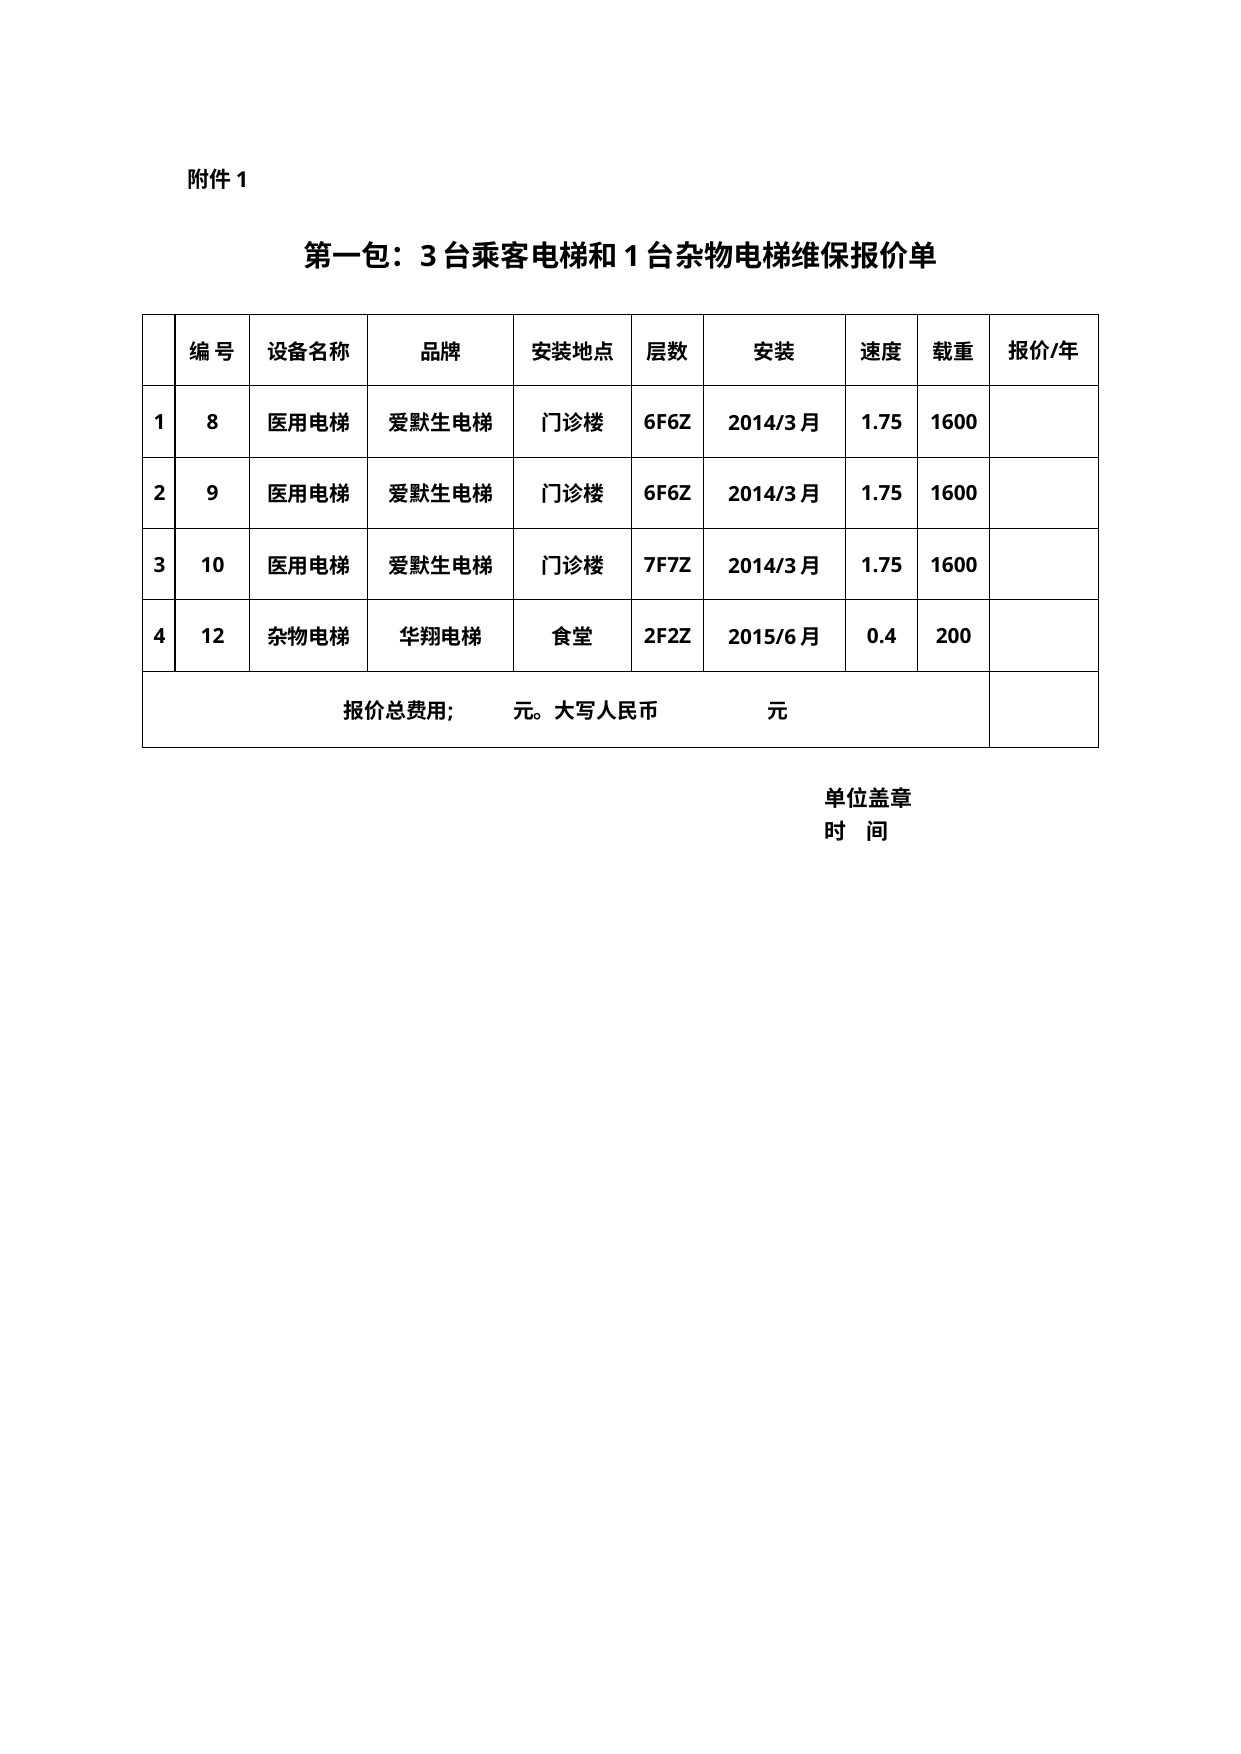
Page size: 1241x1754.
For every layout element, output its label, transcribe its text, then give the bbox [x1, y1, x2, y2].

table_cell 2015/6月 [704, 600, 845, 671]
text 附件1 [187, 162, 1053, 194]
table_cell 爱默生电梯 [368, 386, 513, 457]
text 单位盖章 [187, 781, 1053, 813]
table_cell [990, 529, 1098, 599]
table_cell 1.75 [846, 529, 917, 599]
table_cell 200 [918, 600, 989, 671]
table_cell 品牌 [368, 315, 513, 385]
table_cell 2014/3月 [704, 458, 845, 528]
table_cell 报价总费用; 元。大写人民币 元 [143, 672, 989, 747]
table_cell 编 号 [176, 315, 249, 385]
table_cell 1.75 [846, 458, 917, 528]
table_cell 华翔电梯 [368, 600, 513, 671]
table_cell 1 [143, 386, 174, 457]
table_cell [990, 386, 1098, 457]
table_cell 2 [143, 458, 174, 528]
table_cell 12 [176, 600, 249, 671]
table_cell [990, 600, 1098, 671]
table_cell 2014/3月 [704, 529, 845, 599]
table_cell 2F2Z [632, 600, 703, 671]
table_cell 医用电梯 [250, 386, 367, 457]
table_cell 1600 [918, 529, 989, 599]
table_cell 2014/3月 [704, 386, 845, 457]
table_cell 食堂 [514, 600, 631, 671]
table_cell [990, 672, 1098, 747]
table_cell 医用电梯 [250, 458, 367, 528]
table_cell 1.75 [846, 386, 917, 457]
table_cell 1600 [918, 458, 989, 528]
table_cell 医用电梯 [250, 529, 367, 599]
table_cell 安装 [704, 315, 845, 385]
table_cell 6F6Z [632, 458, 703, 528]
table_cell 7F7Z [632, 529, 703, 599]
table_cell 10 [176, 529, 249, 599]
table_cell 1600 [918, 386, 989, 457]
table_cell 报价/年 [990, 315, 1098, 385]
table_cell 设备名称 [250, 315, 367, 385]
table_cell 载重 [918, 315, 989, 385]
table_cell 速度 [846, 315, 917, 385]
table_cell 9 [176, 458, 249, 528]
table_cell 杂物电梯 [250, 600, 367, 671]
table_cell 8 [176, 386, 249, 457]
text 时 间 [187, 813, 1053, 846]
table_cell 爱默生电梯 [368, 529, 513, 599]
table_cell 门诊楼 [514, 458, 631, 528]
table_header 第一包：3台乘客电梯和1台杂物电梯维保报价单 [142, 195, 1098, 314]
table_cell 爱默生电梯 [368, 458, 513, 528]
table_cell 4 [143, 600, 174, 671]
table_cell [990, 458, 1098, 528]
table_cell 6F6Z [632, 386, 703, 457]
table_cell 3 [143, 529, 174, 599]
table_cell [143, 315, 174, 385]
table_cell 安装地点 [514, 315, 631, 385]
table_cell 门诊楼 [514, 386, 631, 457]
table_cell 门诊楼 [514, 529, 631, 599]
table_cell 0.4 [846, 600, 917, 671]
table_cell 层数 [632, 315, 703, 385]
